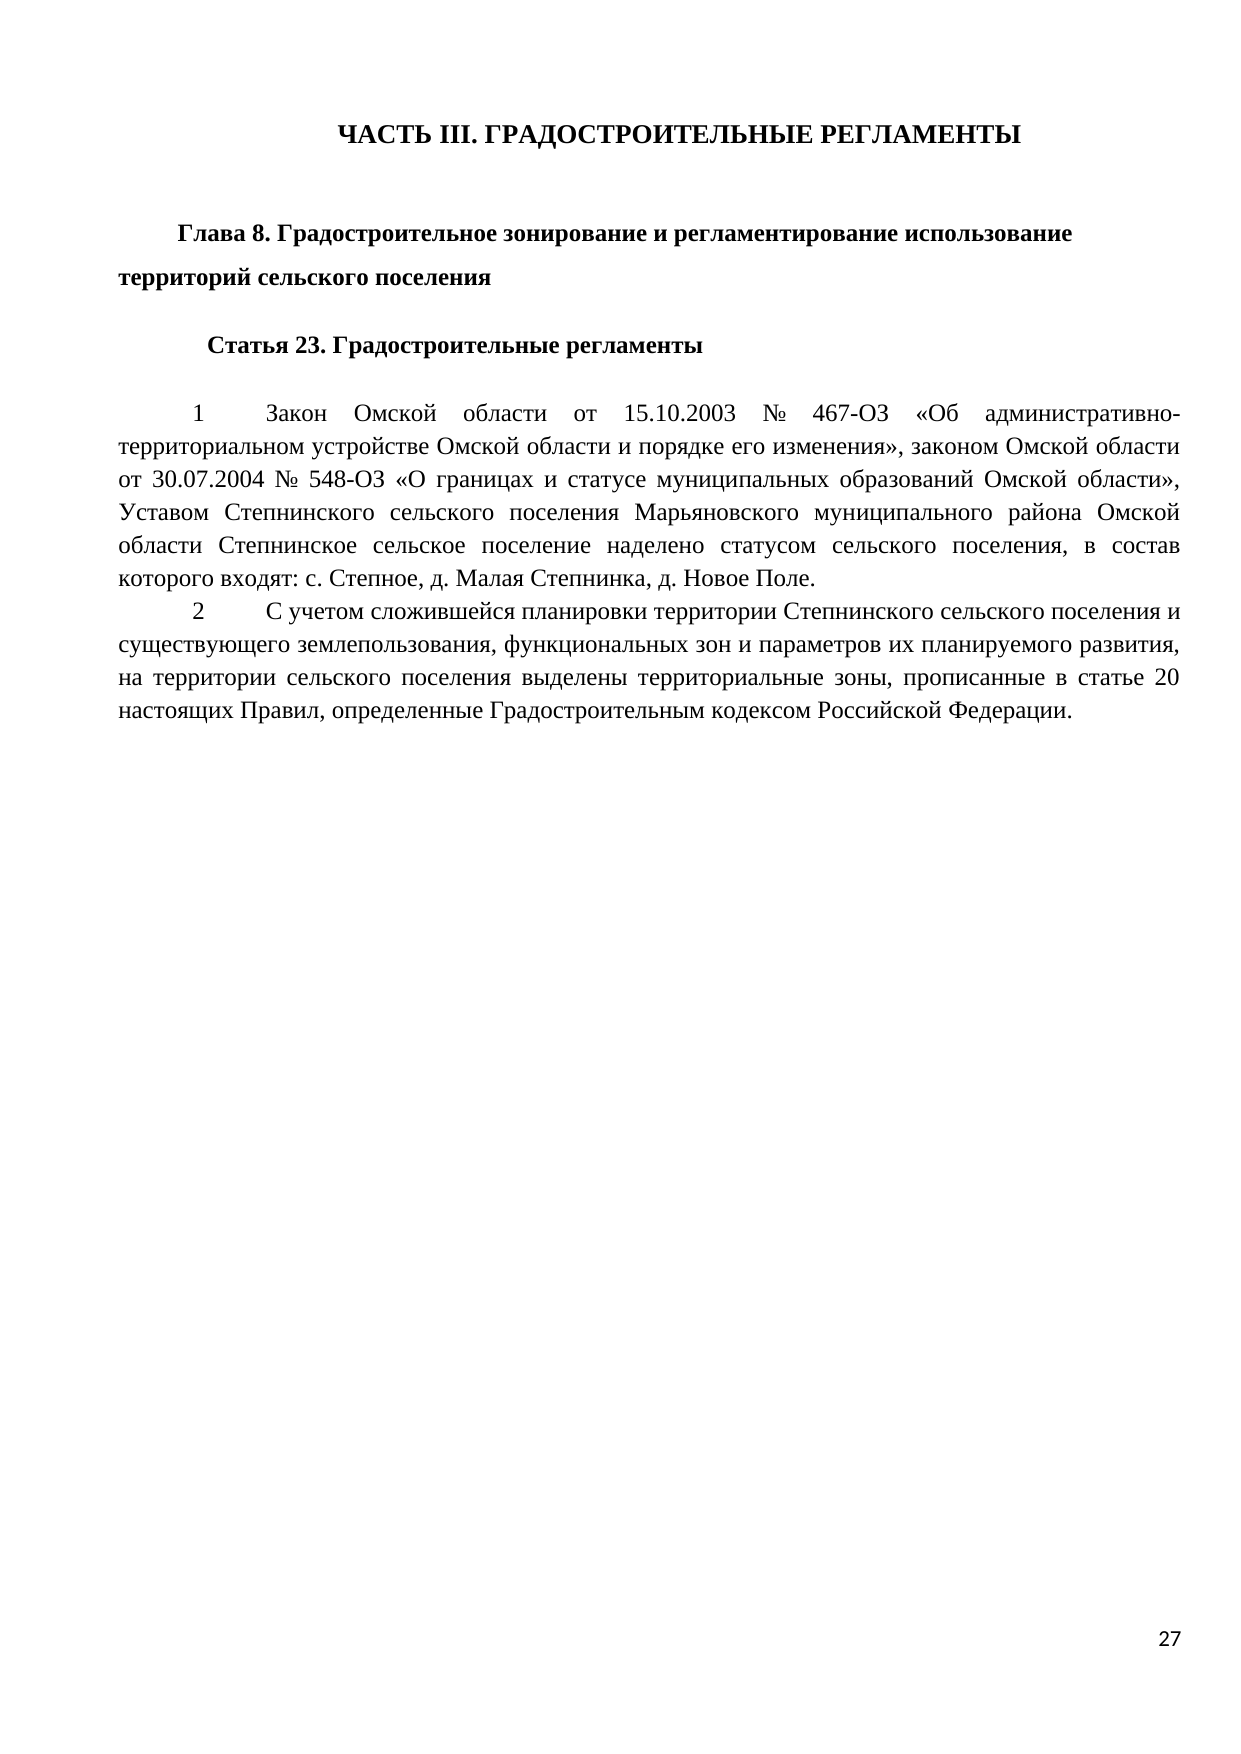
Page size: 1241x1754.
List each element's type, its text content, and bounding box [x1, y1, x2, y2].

text ЧАСТЬ III. ГРАДОСТРОИТЕЛЬНЫЕ РЕГЛАМЕНТЫ [118, 118, 1181, 149]
list Закон Омской области от 15.10.2003 № 467-ОЗ «Об административно-территориальном устройстве Омской области и порядке его изменения», законом Омской области от 30.07.2004 № 548-ОЗ «О границах и статусе муниципальных образований Омской области», Уставом Степнинского сельского поселения Марьяновского муниципального района Омской области Степнинское сельское поселение наделено статусом сельского поселения, в состав которого входят: с. Степное, д. Малая Степнинка, д. Новое Поле. [118, 398, 1181, 592]
text Статья 23. Градостроительные регламенты [207, 330, 1181, 358]
list С учетом сложившейся планировки территории Степнинского сельского поселения и существующего землепользования, функциональных зон и параметров их планируемого развития, на территории сельского поселения выделены территориальные зоны, прописанные в статье 20 настоящих Правил, определенные Градостроительным кодексом Российской Федерации. [118, 596, 1181, 724]
text Глава 8. Градостроительное зонирование и регламентирование использование территорий сельского поселения [118, 218, 1181, 290]
